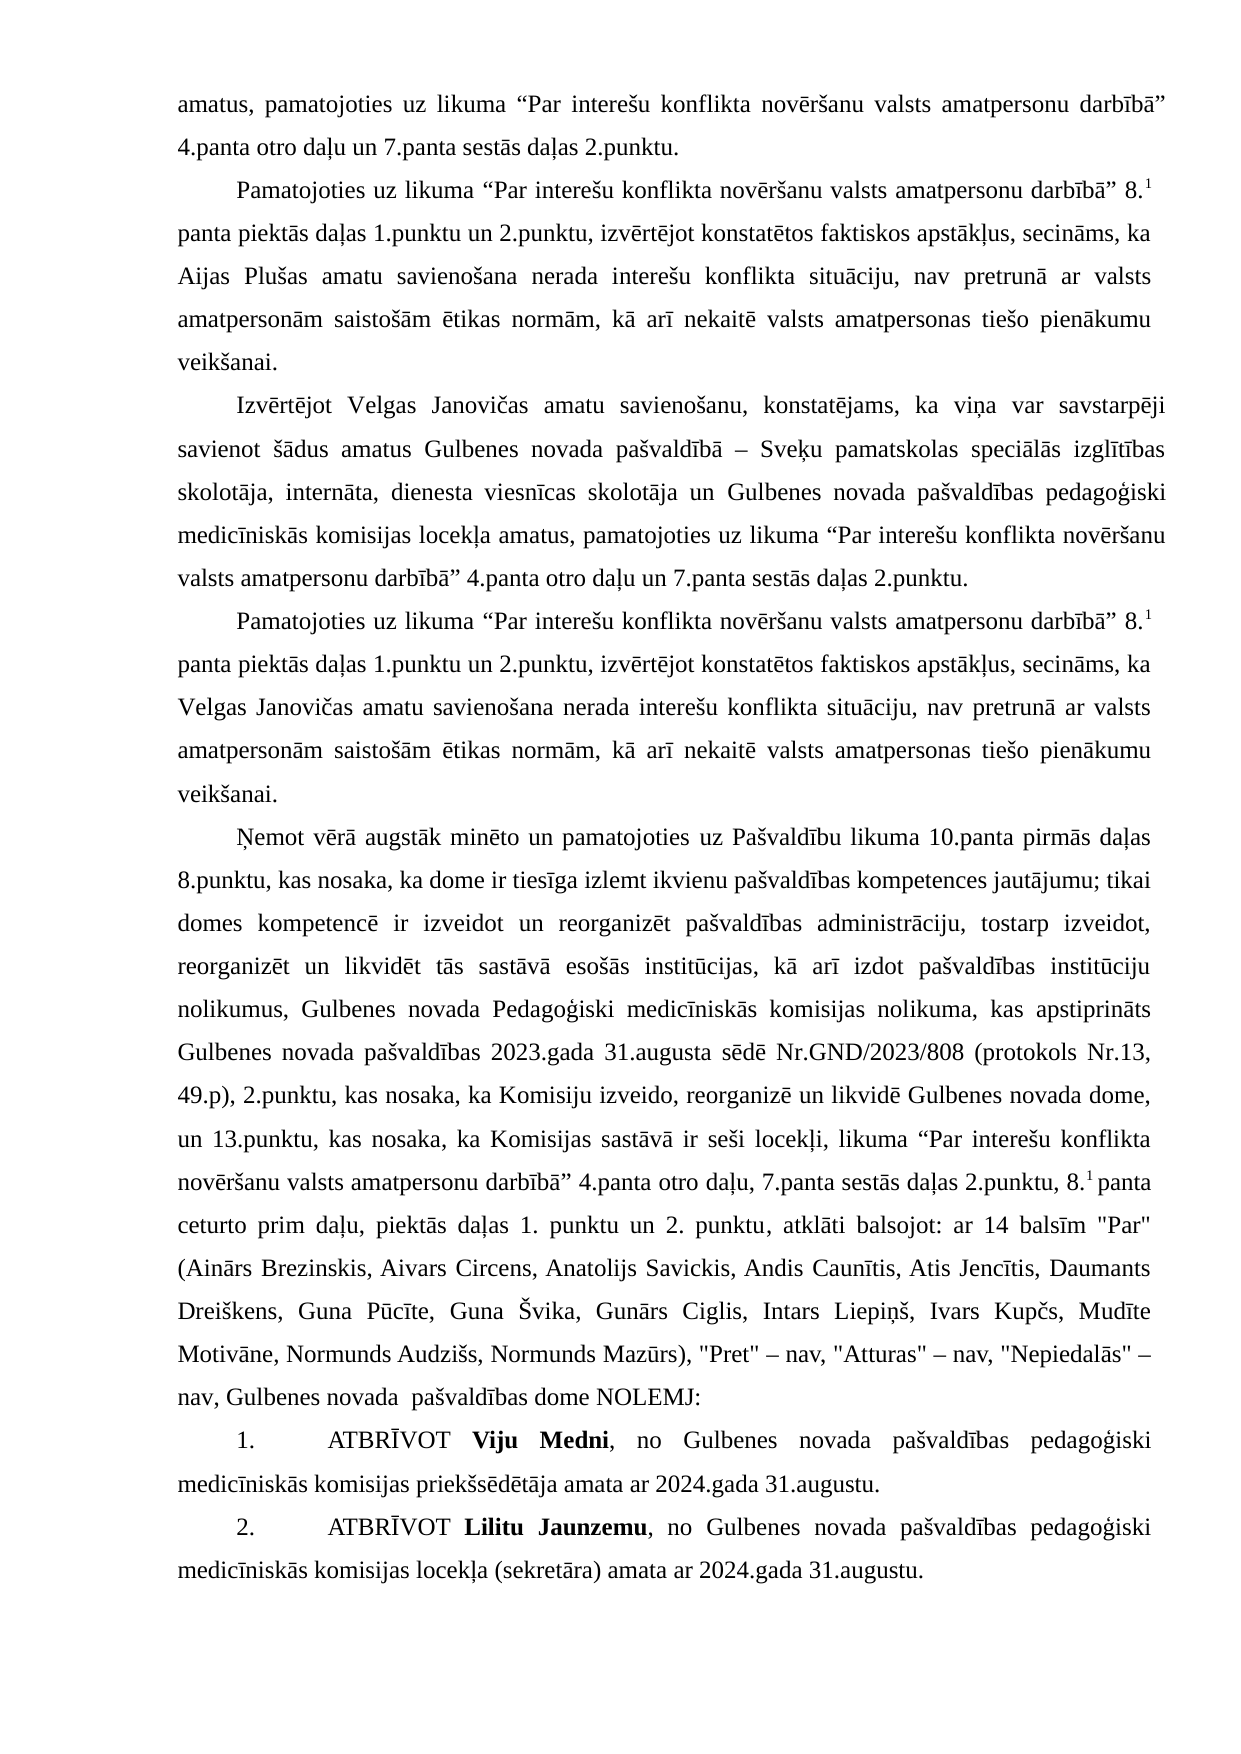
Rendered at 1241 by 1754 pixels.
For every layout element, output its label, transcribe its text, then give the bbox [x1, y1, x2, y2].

text Ņemot vērā augstāk minēto un pamatojoties uz Pašvaldību likuma 10.panta pirmās daļas 8.punktu, kas nosaka, ka dome ir tiesīga izlemt ikvienu pašvaldības kompetences jautājumu; tikai domes kompetencē ir izveidot un reorganizēt pašvaldības administrāciju, tostarp izveidot, reorganizēt un likvidēt tās sastāvā esošās institūcijas, kā arī izdot pašvaldības institūciju nolikumus, Gulbenes novada Pedagoģiski medicīniskās komisijas nolikuma, kas apstiprināts Gulbenes novada pašvaldības 2023.gada 31.augusta sēdē Nr.GND/2023/808 (protokols Nr.13, 49.p), 2.punktu, kas nosaka, ka Komisiju izveido, reorganizē un likvidē Gulbenes novada dome, un 13.punktu, kas nosaka, ka Komisijas sastāvā ir seši locekļi, likuma “Par interešu konflikta novēršanu valsts amatpersonu darbībā” 4.panta otro daļu, 7.panta sestās daļas 2.punktu, 8.1 panta ceturto prim daļu, piektās daļas 1. punktu un 2. punktu, atklāti balsojot: ar 14 balsīm "Par" (Ainārs Brezinskis, Aivars Circens, Anatolijs Savickis, Andis Caunītis, Atis Jencītis, Daumants Dreiškens, Guna Pūcīte, Guna Švika, Gunārs Ciglis, Intars Liepiņš, Ivars Kupčs, Mudīte Motivāne, Normunds Audzišs, Normunds Mazūrs), "Pret" – nav, "Atturas" – nav, "Nepiedalās" – nav, Gulbenes novada pašvaldības dome NOLEMJ: [177, 822, 1152, 1411]
text Izvērtējot Velgas Janovičas amatu savienošanu, konstatējams, ka viņa var savstarpēji savienot šādus amatus Gulbenes novada pašvaldībā – Sveķu pamatskolas speciālās izglītības skolotāja, internāta, dienesta viesnīcas skolotāja un Gulbenes novada pašvaldības pedagoģiski medicīniskās komisijas locekļa amatus, pamatojoties uz likuma “Par interešu konflikta novēršanu valsts amatpersonu darbībā” 4.panta otro daļu un 7.panta sestās daļas 2.punktu. [177, 391, 1167, 592]
list ATBRĪVOT Viju Medni, no Gulbenes novada pašvaldības pedagoģiski medicīniskās komisijas priekšsēdētāja amata ar 2024.gada 31.augustu. [177, 1426, 1152, 1497]
text Pamatojoties uz likuma “Par interešu konflikta novēršanu valsts amatpersonu darbībā” 8.1 panta piektās daļas 1.punktu un 2.punktu, izvērtējot konstatētos faktiskos apstākļus, secināms, ka Aijas Plušas amatu savienošana nerada interešu konflikta situāciju, nav pretrunā ar valsts amatpersonām saistošām ētikas normām, kā arī nekaitē valsts amatpersonas tiešo pienākumu veikšanai. [177, 175, 1152, 376]
text Pamatojoties uz likuma “Par interešu konflikta novēršanu valsts amatpersonu darbībā” 8.1 panta piektās daļas 1.punktu un 2.punktu, izvērtējot konstatētos faktiskos apstākļus, secināms, ka Velgas Janovičas amatu savienošana nerada interešu konflikta situāciju, nav pretrunā ar valsts amatpersonām saistošām ētikas normām, kā arī nekaitē valsts amatpersonas tiešo pienākumu veikšanai. [177, 606, 1152, 807]
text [177, 89, 1167, 161]
list ATBRĪVOT Lilitu Jaunzemu, no Gulbenes novada pašvaldības pedagoģiski medicīniskās komisijas locekļa (sekretāra) amata ar 2024.gada 31.augustu. [177, 1512, 1152, 1584]
